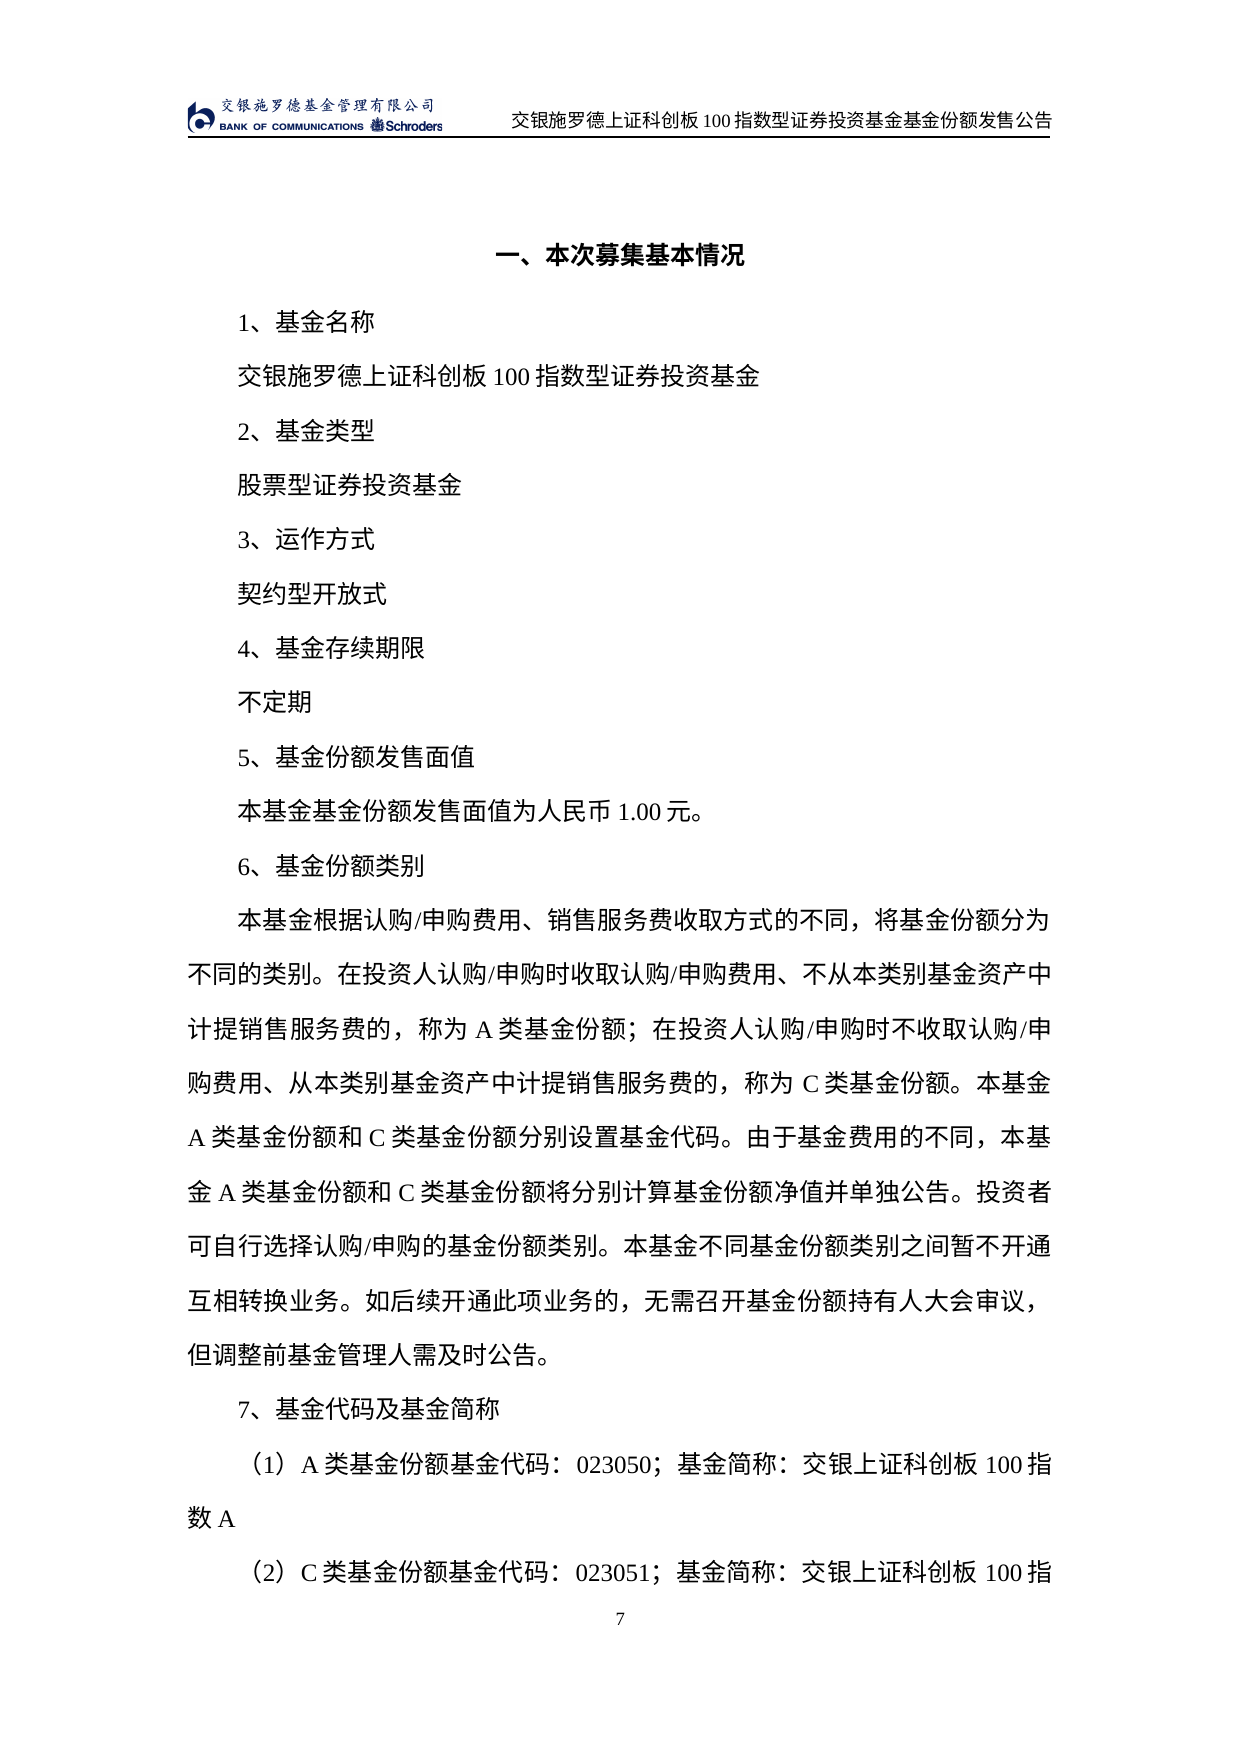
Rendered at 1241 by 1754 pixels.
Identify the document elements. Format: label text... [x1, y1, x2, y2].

text 一、本次募集基本情况 [187, 235, 1053, 272]
text 6、基金份额类别 [187, 846, 1053, 882]
text 不定期 [187, 683, 1053, 719]
text 4、基金存续期限 [187, 628, 1053, 665]
text 3、运作方式 [187, 520, 1053, 556]
text 7、基金代码及基金简称 [187, 1390, 1053, 1426]
text 本基金基金份额发售面值为人民币1.00元。 [187, 792, 1053, 828]
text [187, 1553, 1053, 1589]
text 5、基金份额发售面值 [187, 737, 1053, 773]
text 1、基金名称 [187, 302, 1053, 338]
text 交银施罗德上证科创板100指数型证券投资基金 [187, 357, 1053, 393]
text （1）A类基金份额基金代码：023050；基金简称：交银上证科创板100指数A [187, 1444, 1053, 1535]
text 2、基金类型 [187, 411, 1053, 447]
picture [187, 98, 443, 133]
text 本基金根据认购/申购费用、销售服务费收取方式的不同，将基金份额分为不同的类别。在投资人认购/申购时收取认购/申购费用、不从本类别基金资产中计提销售服务费的，称为A类基金份额；在投资人认购/申购时不收取认购/申购费用、从本类别基金资产中计提销售服务费的，称为C类基金份额。本基金A类基金份额和C类基金份额分别设置基金代码。由于基金费用的不同，本基金A类基金份额和C类基金份额将分别计算基金份额净值并单独公告。投资者可自行选择认购/申购的基金份额类别。本基金不同基金份额类别之间暂不开通互相转换业务。如后续开通此项业务的，无需召开基金份额持有人大会审议，但调整前基金管理人需及时公告。 [187, 900, 1053, 1372]
text 契约型开放式 [187, 574, 1053, 610]
text 股票型证券投资基金 [187, 465, 1053, 502]
